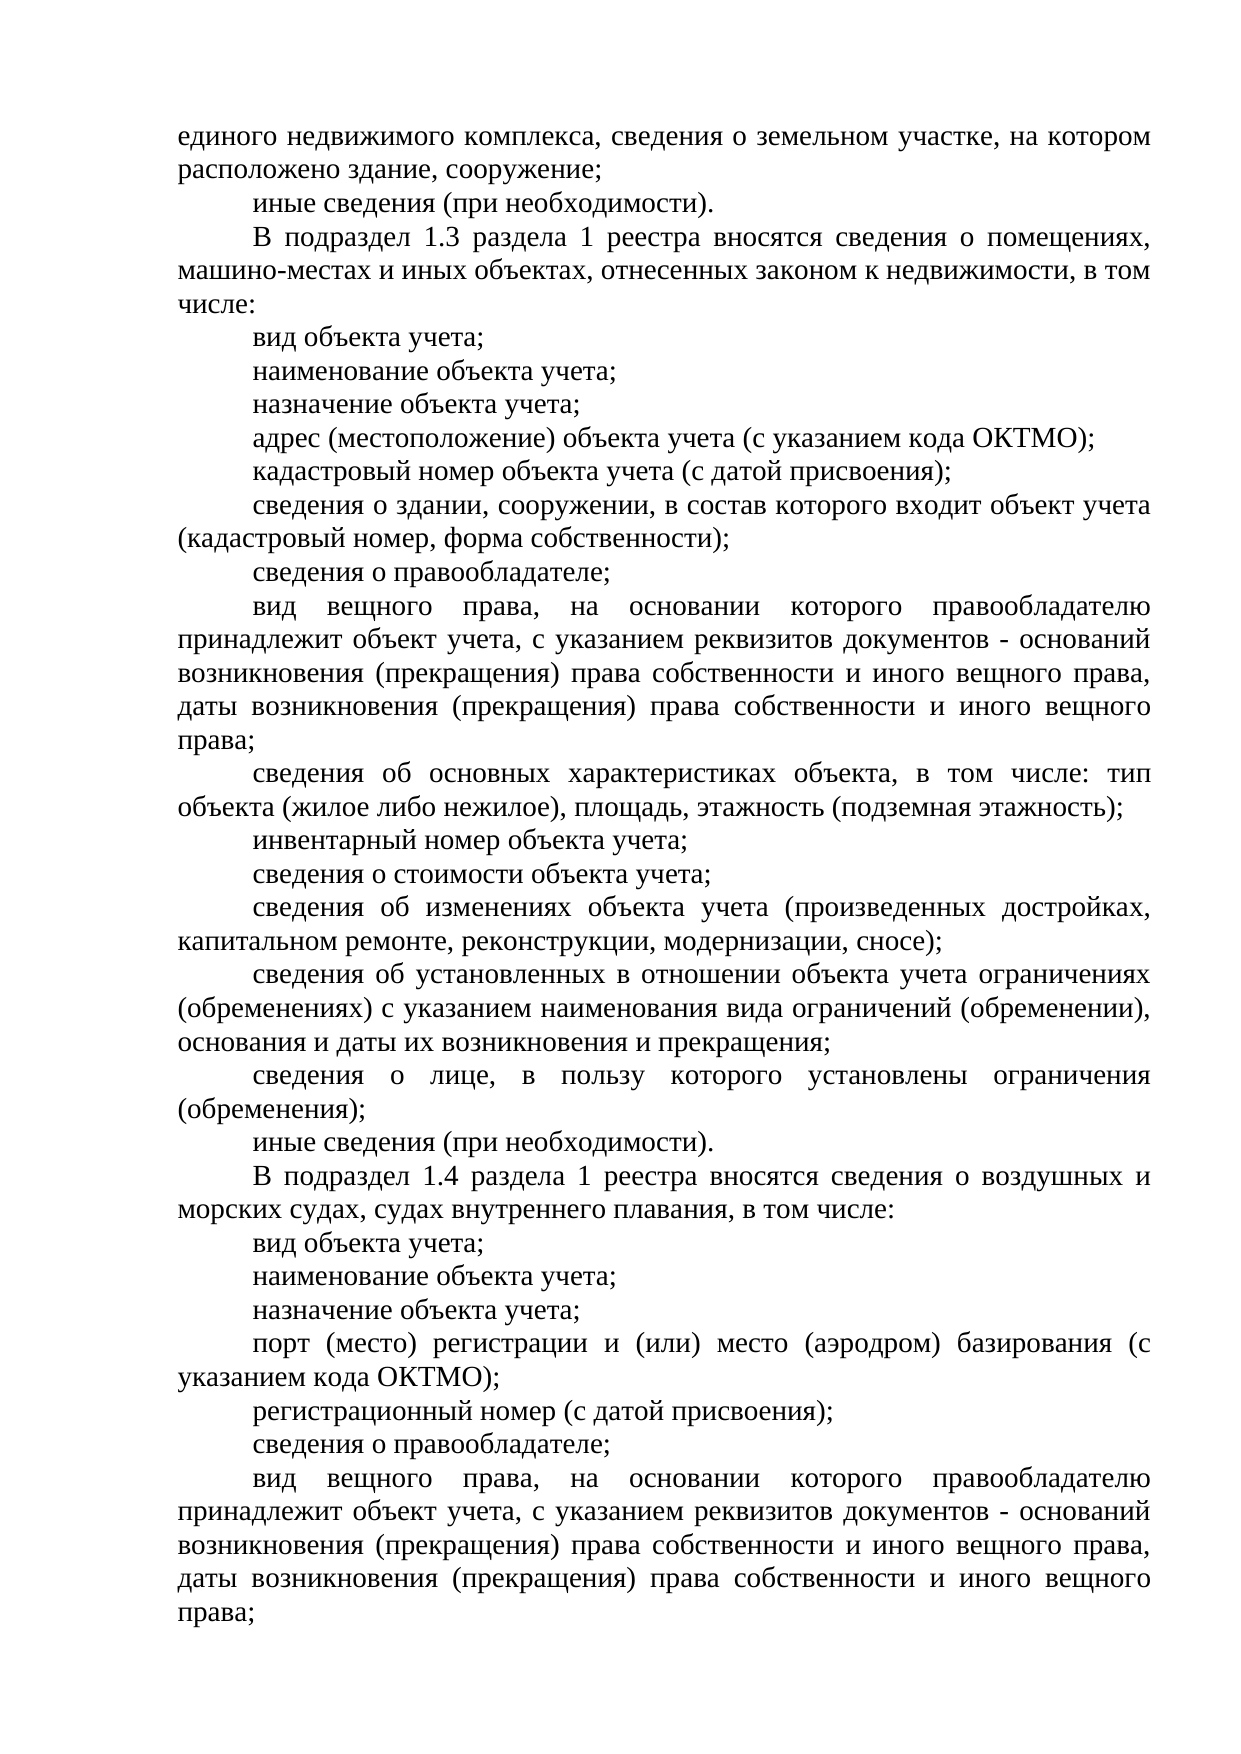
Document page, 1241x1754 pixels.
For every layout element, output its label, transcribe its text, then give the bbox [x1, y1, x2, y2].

text инвентарный номер объекта учета; [177, 822, 1152, 856]
text иные сведения (при необходимости). [177, 1124, 1152, 1158]
text сведения о здании, сооружении, в состав которого входит объект учета (кадастровый номер, форма собственности); [177, 487, 1152, 554]
text назначение объекта учета; [177, 1292, 1152, 1326]
text наименование объекта учета; [177, 353, 1152, 386]
text сведения о стоимости объекта учета; [177, 856, 1152, 889]
text назначение объекта учета; [177, 386, 1152, 420]
text вид объекта учета; [177, 319, 1152, 353]
text вид объекта учета; [177, 1225, 1152, 1258]
text регистрационный номер (с датой присвоения); [177, 1393, 1152, 1426]
text иные сведения (при необходимости). [177, 185, 1152, 219]
text сведения об изменениях объекта учета (произведенных достройках, капитальном ремонте, реконструкции, модернизации, сносе); [177, 889, 1152, 957]
text кадастровый номер объекта учета (с датой присвоения); [177, 453, 1152, 487]
text сведения о лице, в пользу которого установлены ограничения (обременения); [177, 1057, 1152, 1124]
text наименование объекта учета; [177, 1258, 1152, 1292]
text В подраздел 1.4 раздела 1 реестра вносятся сведения о воздушных и морских судах, судах внутреннего плавания, в том числе: [177, 1158, 1152, 1225]
text вид вещного права, на основании которого правообладателю принадлежит объект учета, с указанием реквизитов документов - оснований возникновения (прекращения) права собственности и иного вещного права, даты возникновения (прекращения) права собственности и иного вещного права; [177, 588, 1152, 755]
text сведения об основных характеристиках объекта, в том числе: тип объекта (жилое либо нежилое), площадь, этажность (подземная этажность); [177, 755, 1152, 822]
text сведения об установленных в отношении объекта учета ограничениях (обременениях) с указанием наименования вида ограничений (обременении), основания и даты их возникновения и прекращения; [177, 957, 1152, 1057]
text В подраздел 1.3 раздела 1 реестра вносятся сведения о помещениях, машино-местах и иных объектах, отнесенных законом к недвижимости, в том числе: [177, 219, 1152, 319]
text сведения о правообладателе; [177, 1426, 1152, 1460]
text сведения о правообладателе; [177, 554, 1152, 588]
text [177, 118, 1152, 185]
text порт (место) регистрации и (или) место (аэродром) базирования (с указанием кода ОКТМО); [177, 1326, 1152, 1393]
text адрес (местоположение) объекта учета (с указанием кода ОКТМО); [177, 420, 1152, 453]
text вид вещного права, на основании которого правообладателю принадлежит объект учета, с указанием реквизитов документов - оснований возникновения (прекращения) права собственности и иного вещного права, даты возникновения (прекращения) права собственности и иного вещного права; [177, 1460, 1152, 1627]
